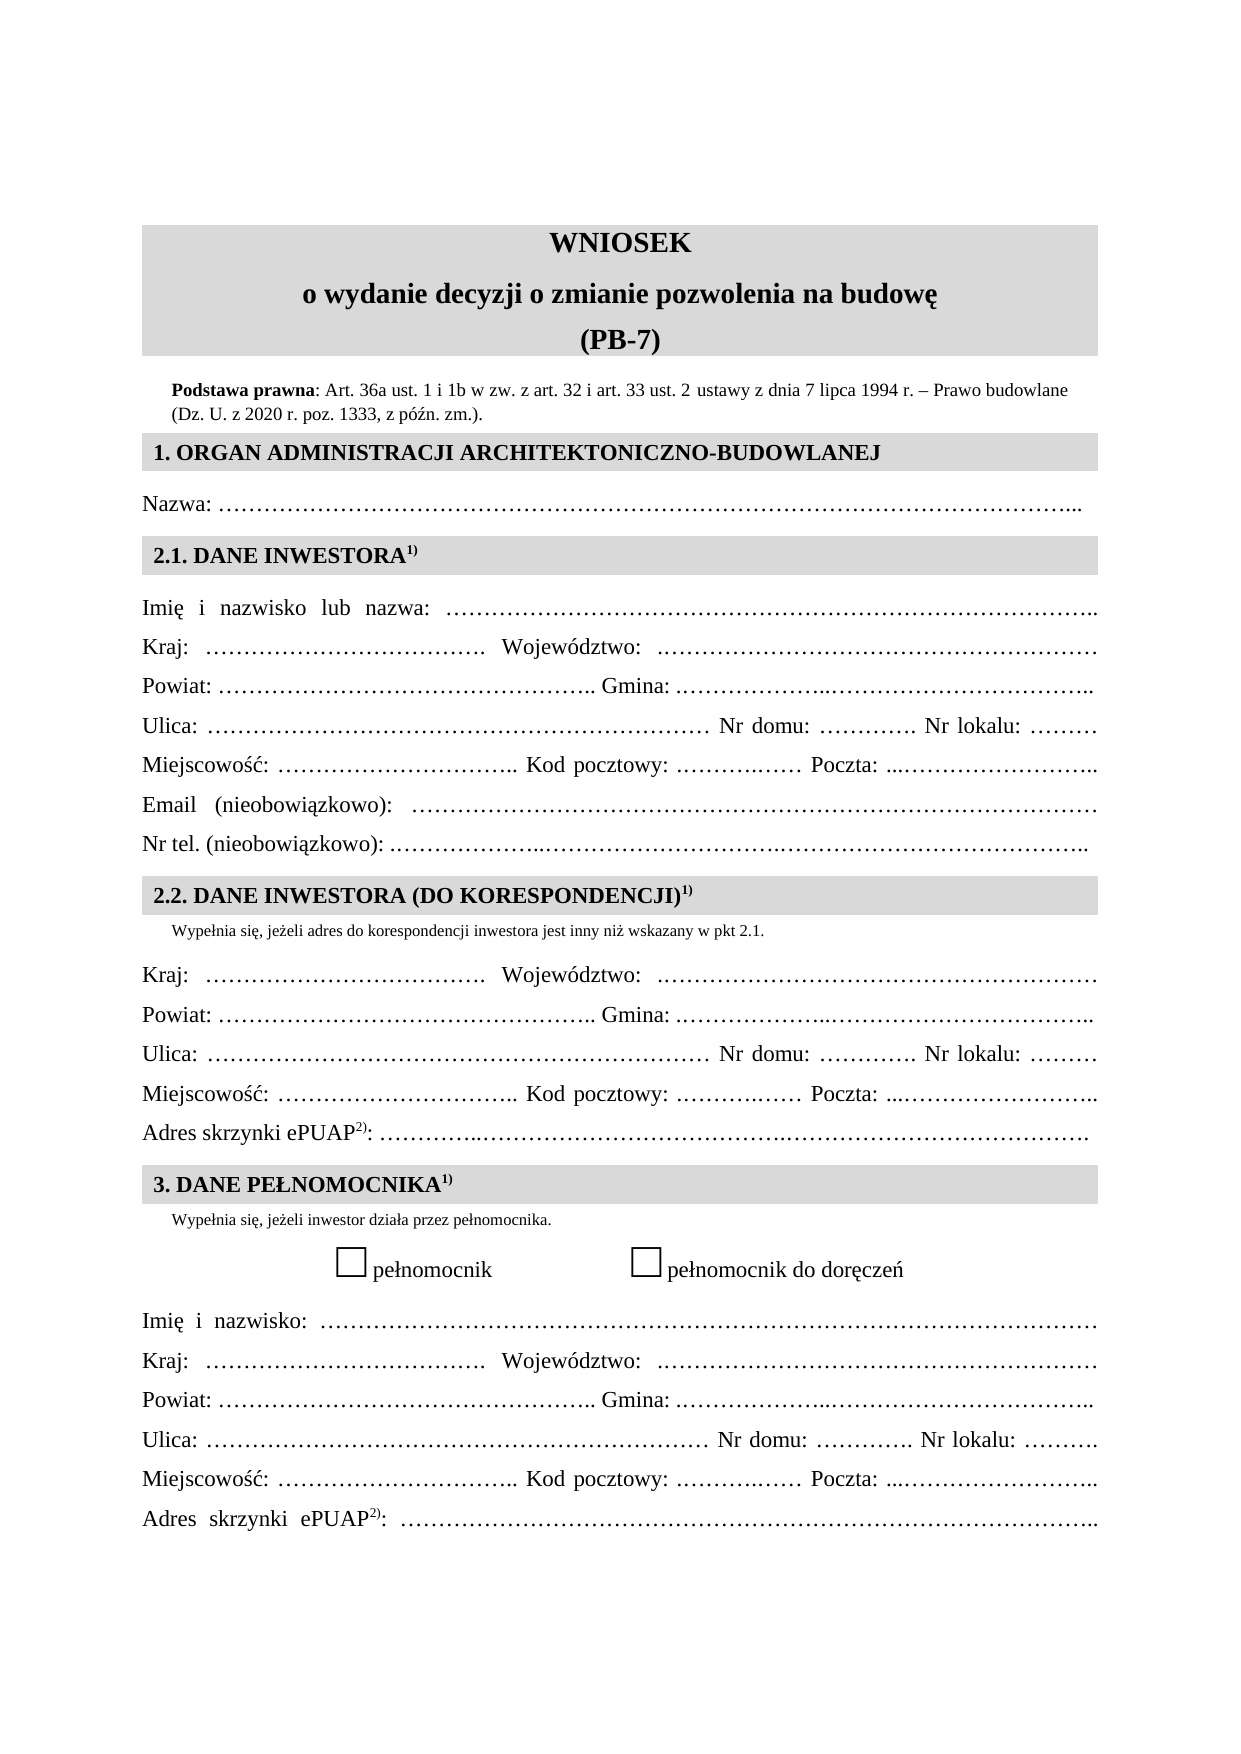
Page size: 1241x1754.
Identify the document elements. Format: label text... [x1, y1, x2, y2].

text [142, 1426, 1098, 1531]
table_header 3. DANE PEŁNOMOCNIKA1) [142, 1165, 1098, 1204]
text Wypełnia się, jeżeli inwestor działa przez pełnomocnika. [171, 1210, 1098, 1229]
text Ulica: ………………………………………………………… Nr domu: …………. Nr lokalu: ……… Miejscowość: ………………………….. Kod pocztowy: .……….…… Poczta: ...…………………….. Adres skrzynki ePUAP): …………..………………………………….…………………………………. [142, 1040, 1098, 1146]
text Ulica: ………………………………………………………… Nr domu: …………. Nr lokalu: ……… Miejscowość: ………………………….. Kod pocztowy: .……….…… Poczta: ...…………………….. Email (nieobowiązkowo): ……………………………………………………………………………… Nr tel. (nieobowiązkowo): .………………..………………………….………………………………….. [142, 712, 1098, 857]
table_header 2.1. DANE INWESTORA) [142, 536, 1098, 575]
text Kraj: ………………………………. Województwo: .………………………………………………… Powiat: ………………………………………….. Gmina: .………………..…………………………….. [142, 961, 1098, 1027]
text Wypełnia się, jeżeli adres do korespondencji inwestora jest inny niż wskazany w pkt 2.1. [171, 921, 1098, 940]
text Imię i nazwisko: ………………………………………………………………………………………… Kraj: ………………………………. Województwo: .………………………………………………… Powiat: ………………………………………….. Gmina: .………………..…………………………….. [142, 1307, 1098, 1413]
text Nazwa: …………………………………………………………………………………………………... [142, 490, 1098, 517]
text WNIOSEK [142, 225, 1098, 258]
text Imię i nazwisko lub nazwa: ………………………………………………………………………….. Kraj: ………………………………. Województwo: .………………………………………………… Powiat: ………………………………………….. Gmina: .………………..…………………………….. [142, 593, 1098, 699]
text (PB-7) [142, 322, 1098, 356]
table_header 2.2. DANE INWESTORA (DO KORESPONDENCJI)1) [142, 876, 1098, 915]
table_header 1. ORGAN ADMINISTRACJI ARCHITEKTONICZNO-BUDOWLANEJ [142, 433, 1098, 471]
text o wydanie decyzji o zmianie pozwolenia na budowę [142, 276, 1098, 309]
text Podstawa prawna: Art. 36a ust. 1 i 1b w zw. z art. 32 i art. 33 ust. 2 ustawy z dnia 7 lipca 1994 r. – Prawo budowlane (Dz. U. z 2020 r. poz. 1333, z późn. zm.). [171, 379, 1069, 424]
text □ pełnomocnik □ pełnomocnik do doręczeń [142, 1231, 1098, 1289]
